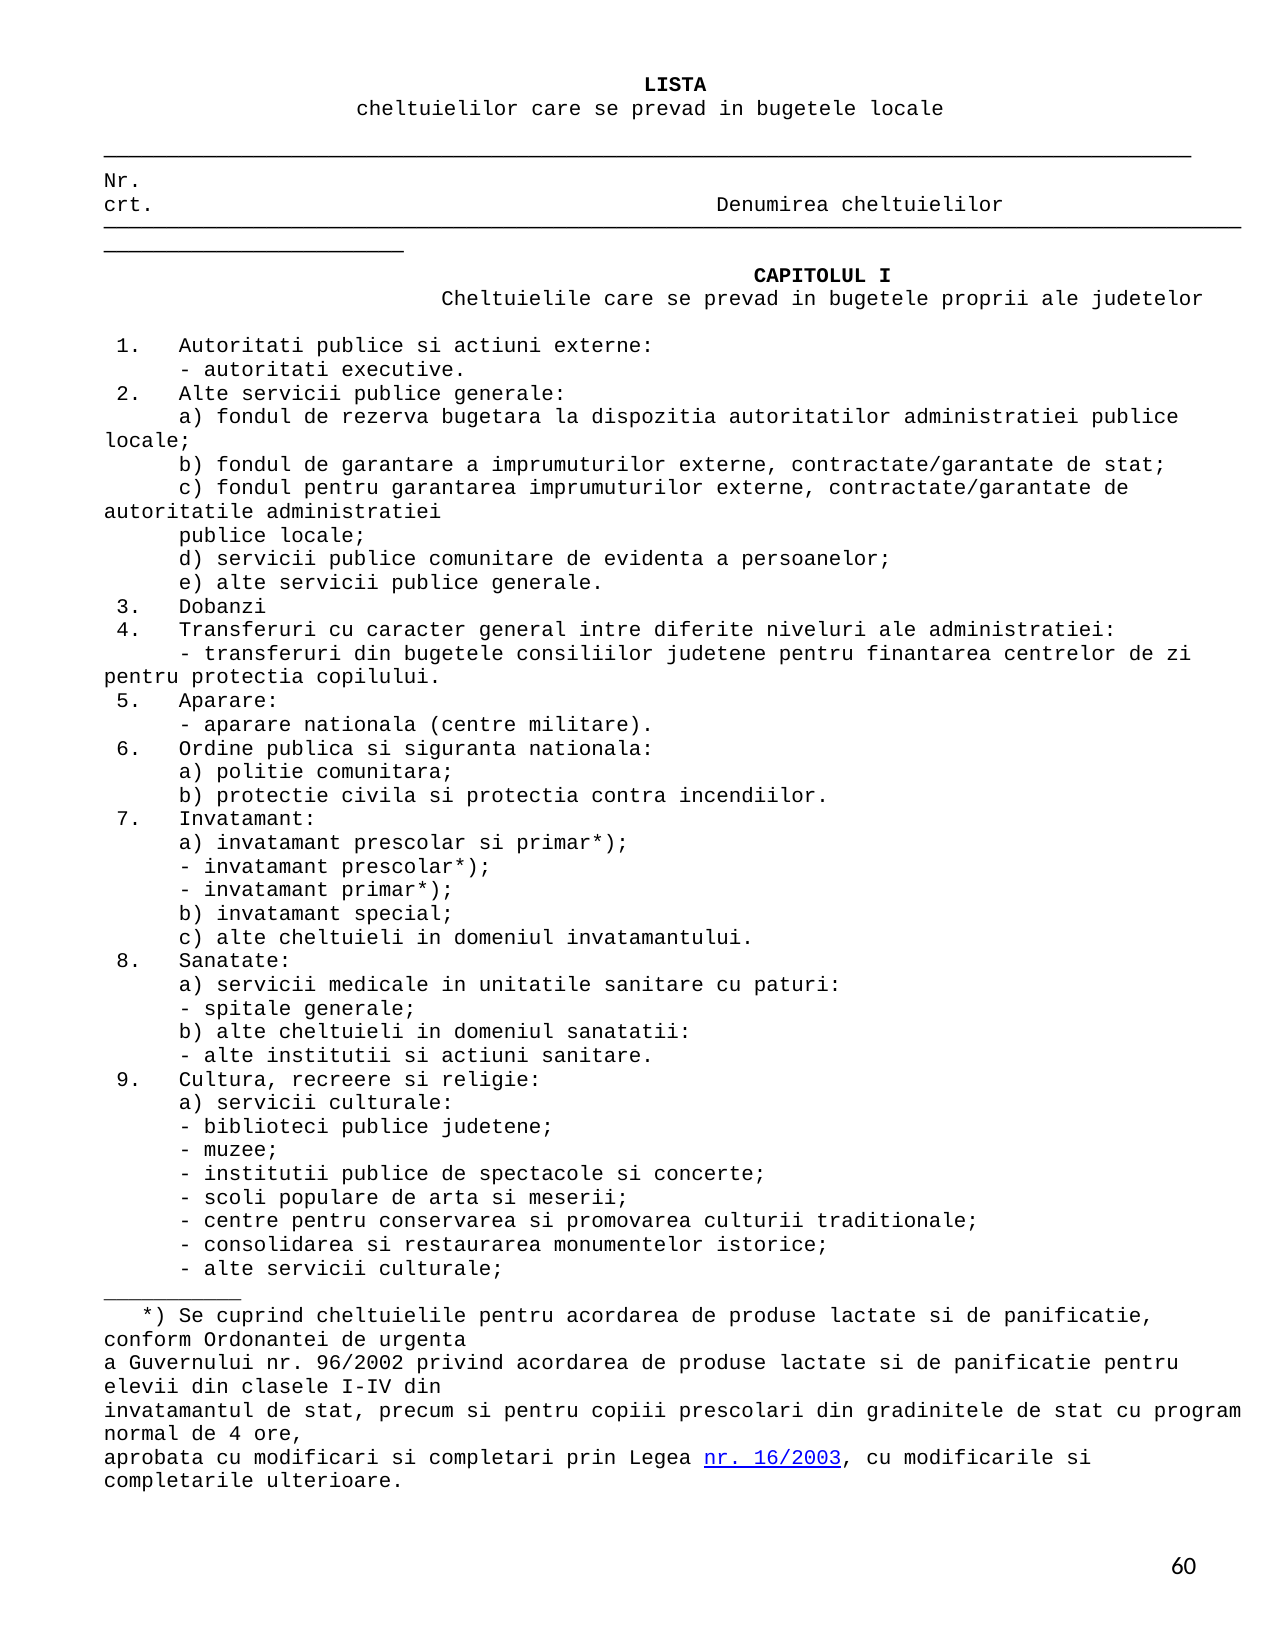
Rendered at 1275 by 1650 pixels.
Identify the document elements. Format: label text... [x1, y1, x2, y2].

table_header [102, 145, 1243, 1496]
text LISTA cheltuielilor care se prevad in bugetele locale [103, 74, 1196, 121]
